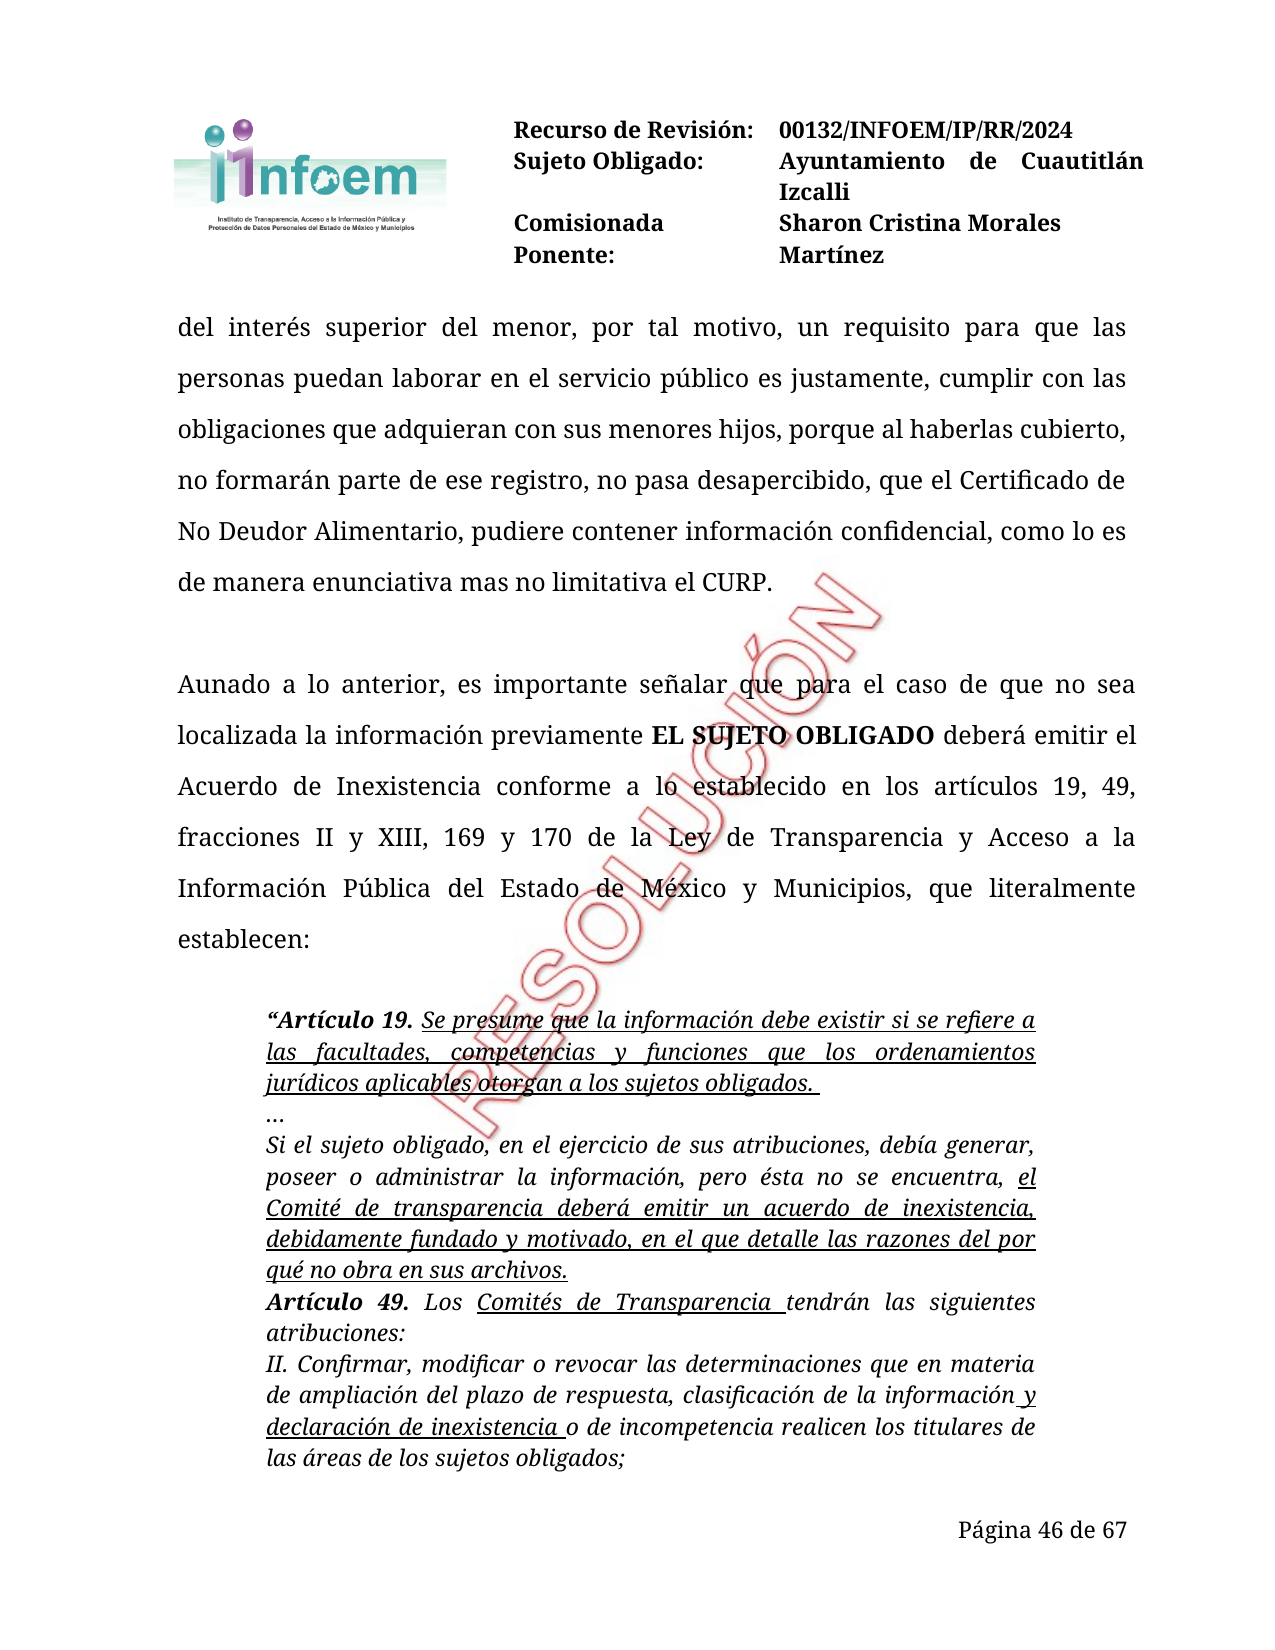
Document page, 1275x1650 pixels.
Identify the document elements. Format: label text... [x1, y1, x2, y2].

text “Artículo 19. Se presume que la información debe existir si se refiere a las facultades, competencias y funciones que los ordenamientos jurídicos aplicables otorgan a los sujetos obligados. [266, 1004, 1039, 1098]
text Si el sujeto obligado, en el ejercicio de sus atribuciones, debía generar, poseer o administrar la información, pero ésta no se encuentra, el Comité de transparencia deberá emitir un acuerdo de inexistencia, debidamente fundado y motivado, en el que detalle las razones del por qué no obra en sus archivos. [266, 1129, 1039, 1286]
picture [89, 113, 1215, 1650]
text II. Confirmar, modificar o revocar las determinaciones que en materia de ampliación del plazo de respuesta, clasificación de la información y declaración de inexistencia o de incompetencia realicen los titulares de las áreas de los sujetos obligados; [266, 1348, 1039, 1473]
picture [597, 155, 605, 168]
text Artículo 49. Los Comités de Transparencia tendrán las siguientes atribuciones: [266, 1286, 1039, 1348]
text … [266, 1098, 1039, 1129]
text Aunado a lo anterior, es importante señalar que para el caso de que no sea localizada la información previamente EL SUJETO OBLIGADO deberá emitir el Acuerdo de Inexistencia conforme a lo establecido en los artículos 19, 49, fracciones II y XIII, 169 y 170 de la Ley de Transparencia y Acceso a la Información Pública del Estado de México y Municipios, que literalmente establecen: [177, 667, 1137, 956]
picture [1086, 158, 1091, 168]
